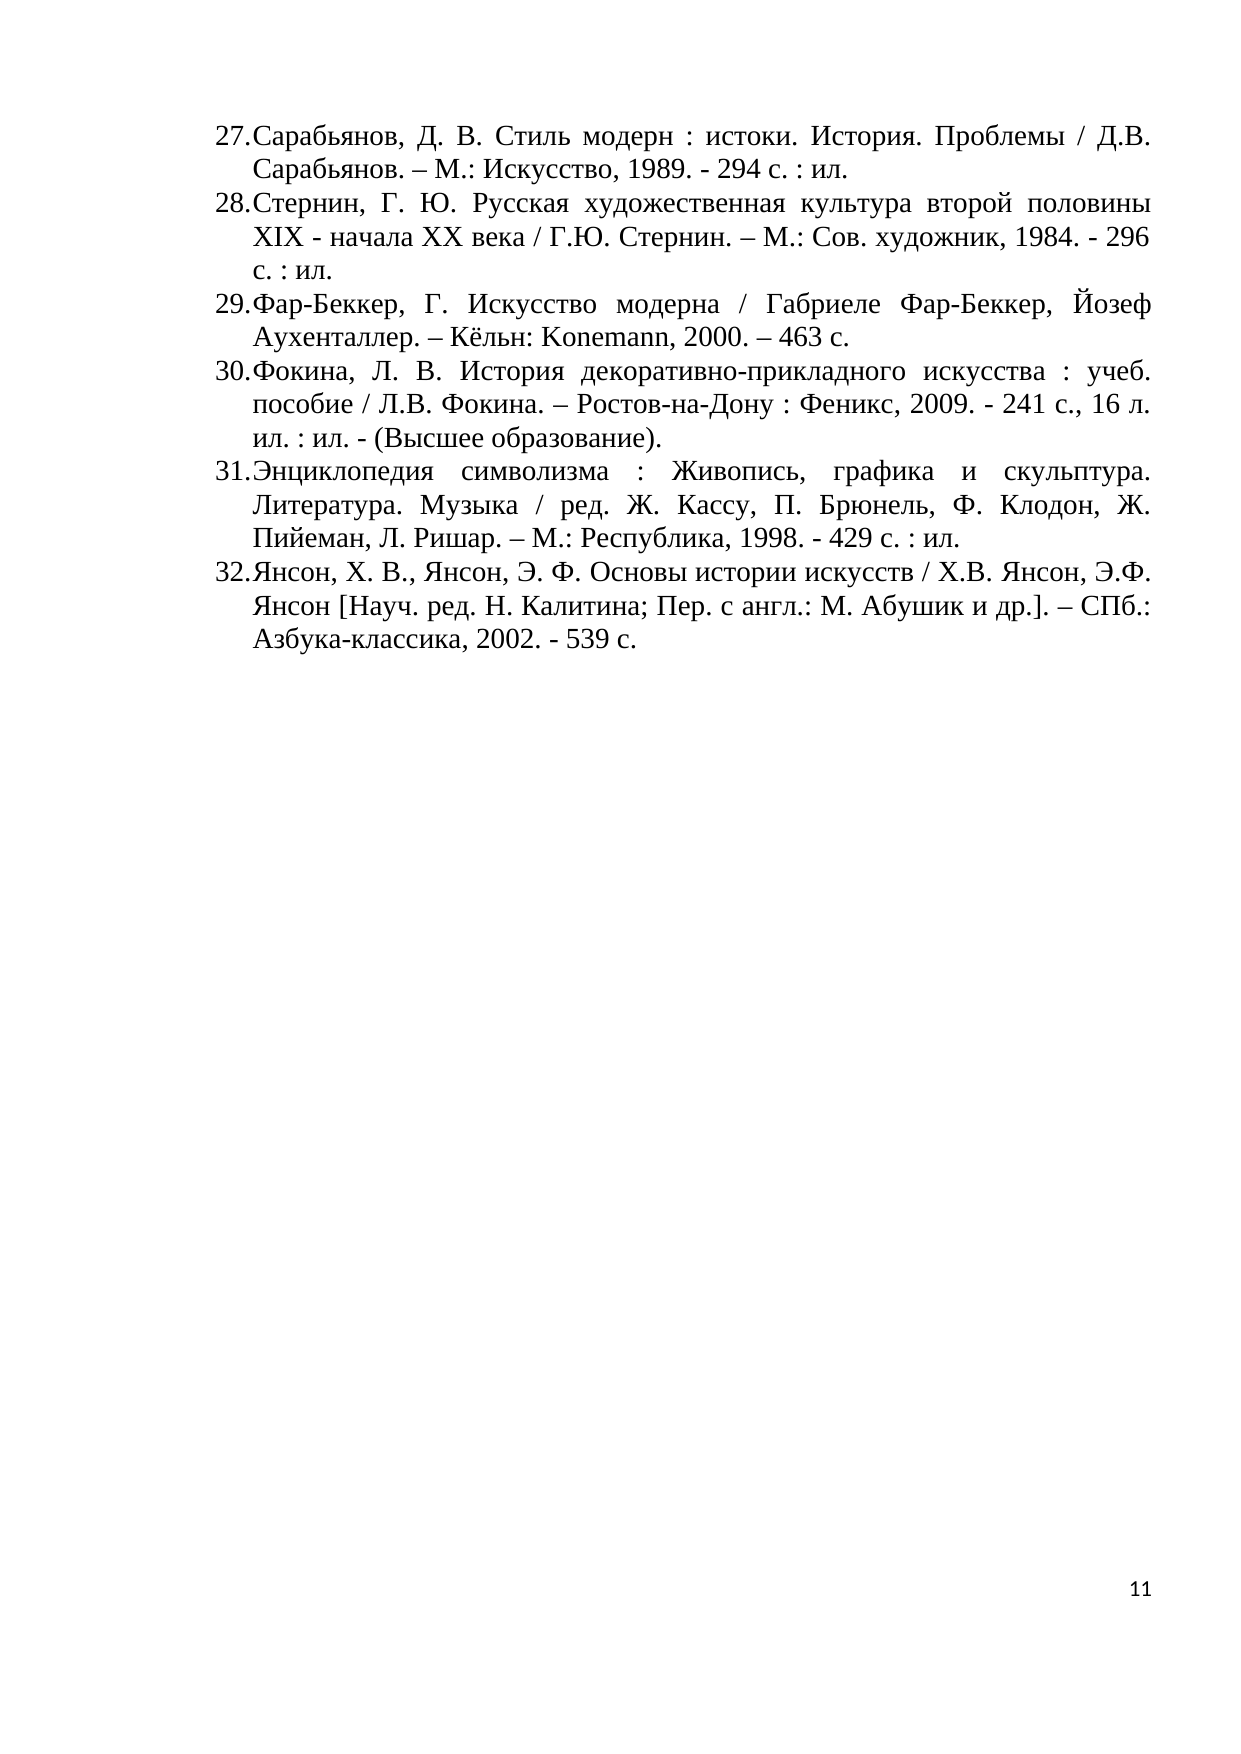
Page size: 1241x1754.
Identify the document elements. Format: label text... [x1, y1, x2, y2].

list Фокина, Л. В. История декоративно-прикладного искусства : учеб. пособие / Л.В. Фокина. – Ростов-на-Дону : Феникс, 2009. - 241 с., 16 л. ил. : ил. - (Высшее образование). [215, 353, 1152, 453]
list Янсон, Х. В., Янсон, Э. Ф. Основы истории искусств / Х.В. Янсон, Э.Ф. Янсон [Науч. ред. Н. Калитина; Пер. с англ.: М. Абушик и др.]. – СПб.: Азбука-классика, 2002. - 539 с. [215, 554, 1152, 655]
list Энциклопедия символизма : Живопись, графика и скульптура. Литература. Музыка / ред. Ж. Кассу, П. Брюнель, Ф. Клодон, Ж. Пийеман, Л. Ришар. – М.: Республика, 1998. - 429 с. : ил. [215, 453, 1152, 554]
list Фар-Беккер, Г. Искусство модерна / Габриеле Фар-Беккер, Йозеф Аухенталлер. – Кёльн: Konemann, 2000. – 463 с. [215, 286, 1152, 353]
list Сарабьянов, Д. В. Стиль модерн : истоки. История. Проблемы / Д.В. Сарабьянов. – М.: Искусство, 1989. - 294 с. : ил. [215, 118, 1152, 185]
list Стернин, Г. Ю. Русская художественная культура второй половины XIX - начала XX века / Г.Ю. Стернин. – М.: Сов. художник, 1984. - 296 с. : ил. [215, 185, 1152, 286]
